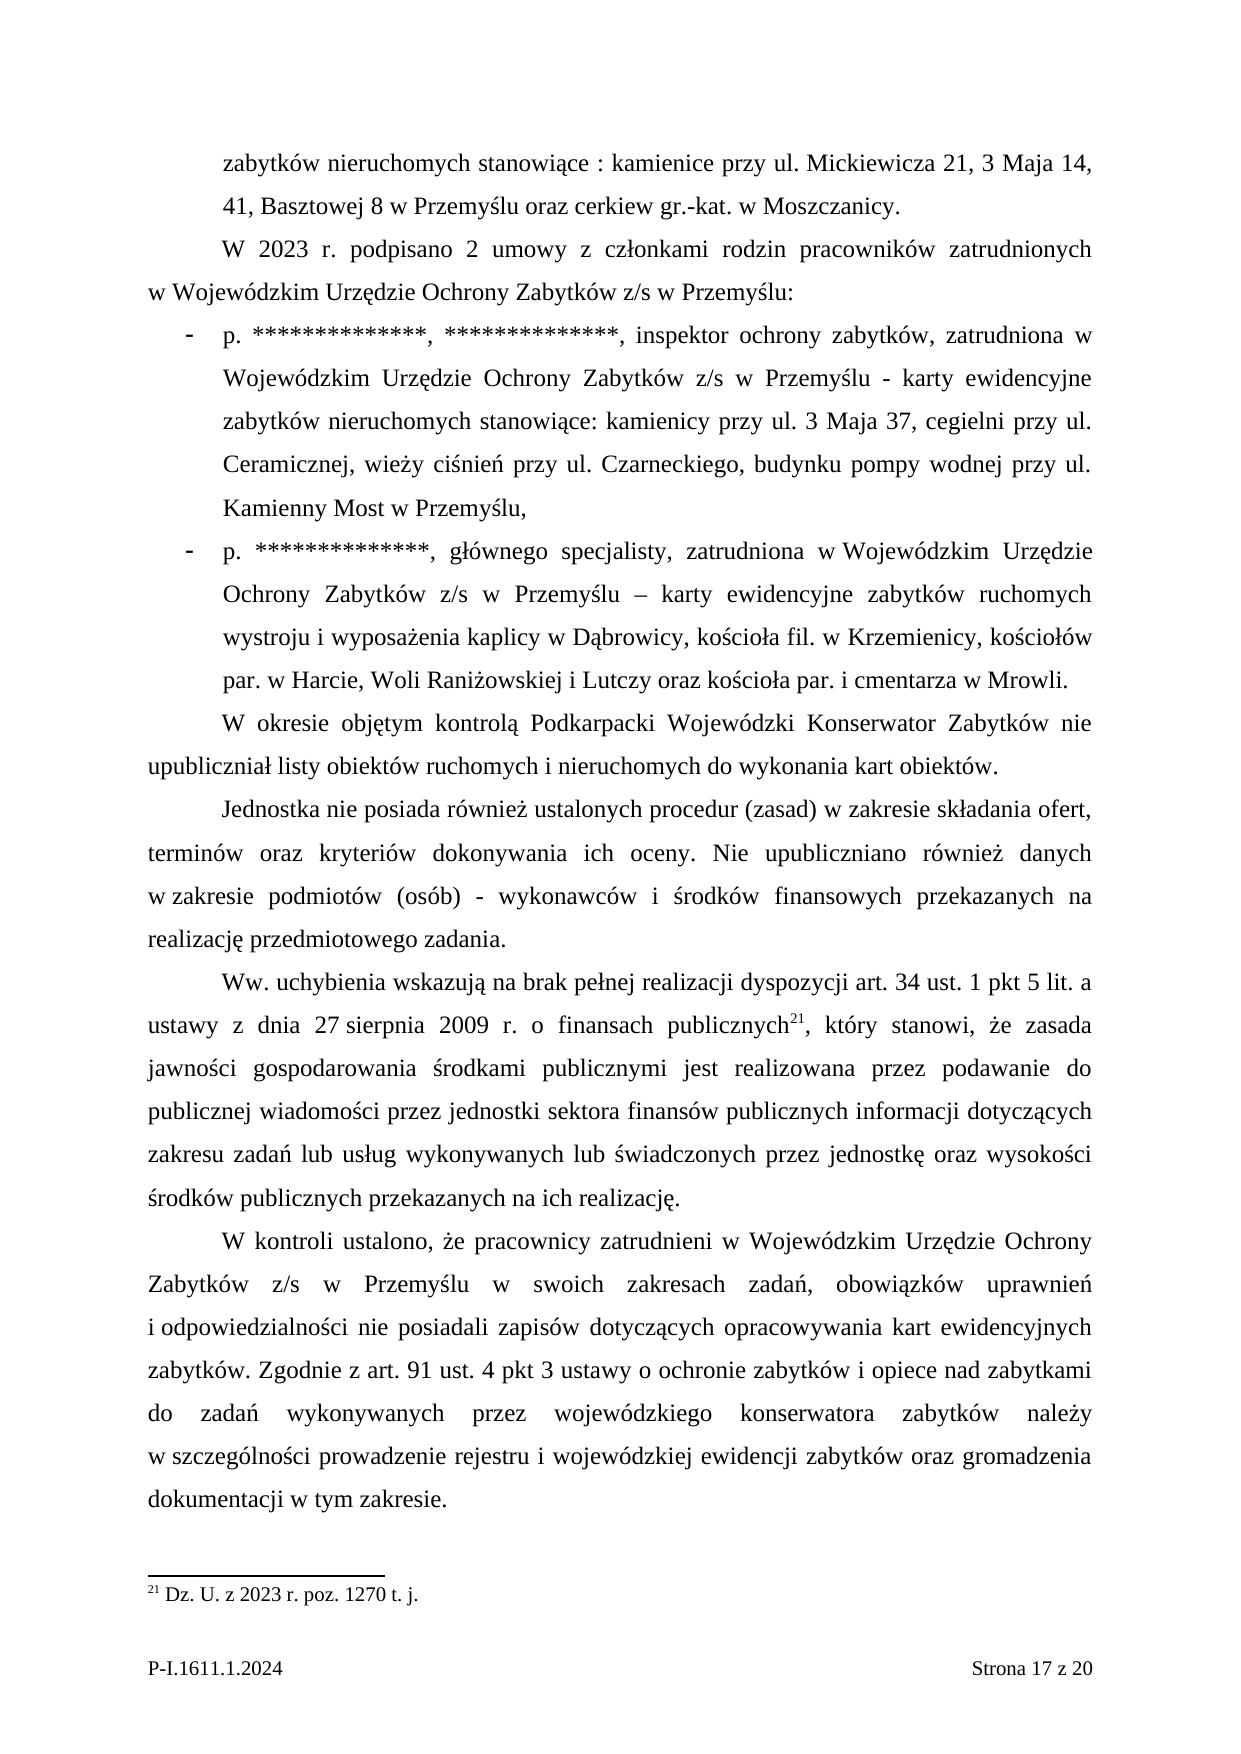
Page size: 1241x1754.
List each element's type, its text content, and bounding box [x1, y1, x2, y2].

text W kontroli ustalono, że pracownicy zatrudnieni w Wojewódzkim Urzędzie Ochrony Zabytków z/s w Przemyślu w swoich zakresach zadań, obowiązków uprawnień i odpowiedzialności nie posiadali zapisów dotyczących opracowywania kart ewidencyjnych zabytków. Zgodnie z art. 91 ust. 4 pkt 3 ustawy o ochronie zabytków i opiece nad zabytkami do zadań wykonywanych przez wojewódzkiego konserwatora zabytków należy w szczególności prowadzenie rejestru i wojewódzkiej ewidencji zabytków oraz gromadzenia dokumentacji w tym zakresie. [148, 1226, 1093, 1513]
text W 2023 r. podpisano 2 umowy z członkami rodzin pracowników zatrudnionych w Wojewódzkim Urzędzie Ochrony Zabytków z/s w Przemyślu: [148, 234, 1093, 306]
text Jednostka nie posiada również ustalonych procedur (zasad) w zakresie składania ofert, terminów oraz kryteriów dokonywania ich oceny. Nie upubliczniano również danych w zakresie podmiotów (osób) - wykonawców i środków finansowych przekazanych na realizację przedmiotowego zadania. [148, 794, 1093, 953]
text W okresie objętym kontrolą Podkarpacki Wojewódzki Konserwator Zabytków nie upubliczniał listy obiektów ruchomych i nieruchomych do wykonania kart obiektów. [148, 708, 1093, 780]
list p. **************, głównego specjalisty, zatrudniona w Wojewódzkim Urzędzie Ochrony Zabytków z/s w Przemyślu – karty ewidencyjne zabytków ruchomych wystroju i wyposażenia kaplicy w Dąbrowicy, kościoła fil. w Krzemienicy, kościołów par. w Harcie, Woli Raniżowskiej i Lutczy oraz kościoła par. i cmentarza w Mrowli. [185, 536, 1093, 694]
text Ww. uchybienia wskazują na brak pełnej realizacji dyspozycji art. 34 ust. 1 pkt 5 lit. a ustawy z dnia 27 sierpnia 2009 r. o finansach publicznych, który stanowi, że zasada jawności gospodarowania środkami publicznymi jest realizowana przez podawanie do publicznej wiadomości przez jednostki sektora finansów publicznych informacji dotyczących zakresu zadań lub usług wykonywanych lub świadczonych przez jednostkę oraz wysokości środków publicznych przekazanych na ich realizację. [148, 967, 1093, 1211]
list p. **************, **************, inspektor ochrony zabytków, zatrudniona w Wojewódzkim Urzędzie Ochrony Zabytków z/s w Przemyślu - karty ewidencyjne zabytków nieruchomych stanowiące: kamienicy przy ul. 3 Maja 37, cegielni przy ul. Ceramicznej, wieży ciśnień przy ul. Czarneckiego, budynku pompy wodnej przy ul. Kamienny Most w Przemyślu, [185, 320, 1093, 521]
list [185, 148, 1093, 219]
